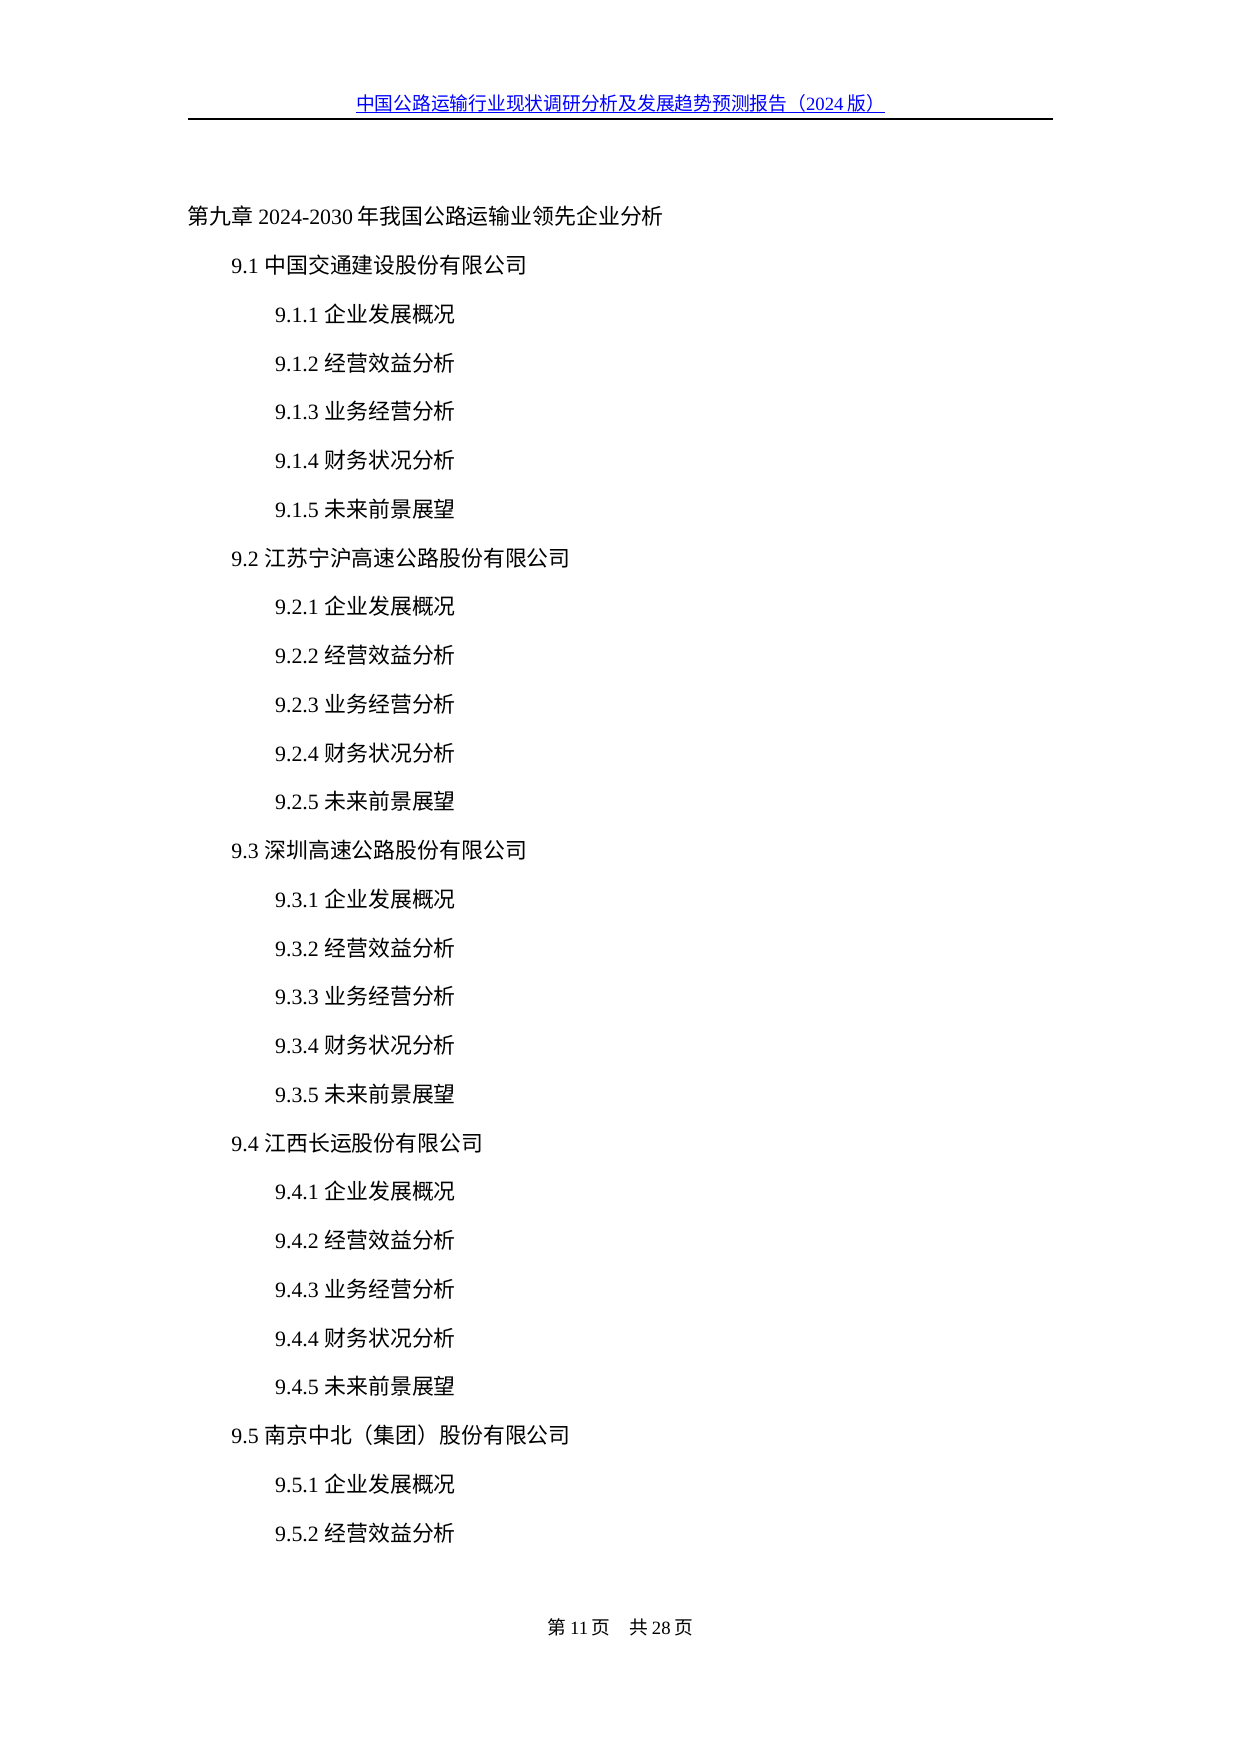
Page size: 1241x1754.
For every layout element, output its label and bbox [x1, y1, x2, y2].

text [187, 150, 1053, 1548]
